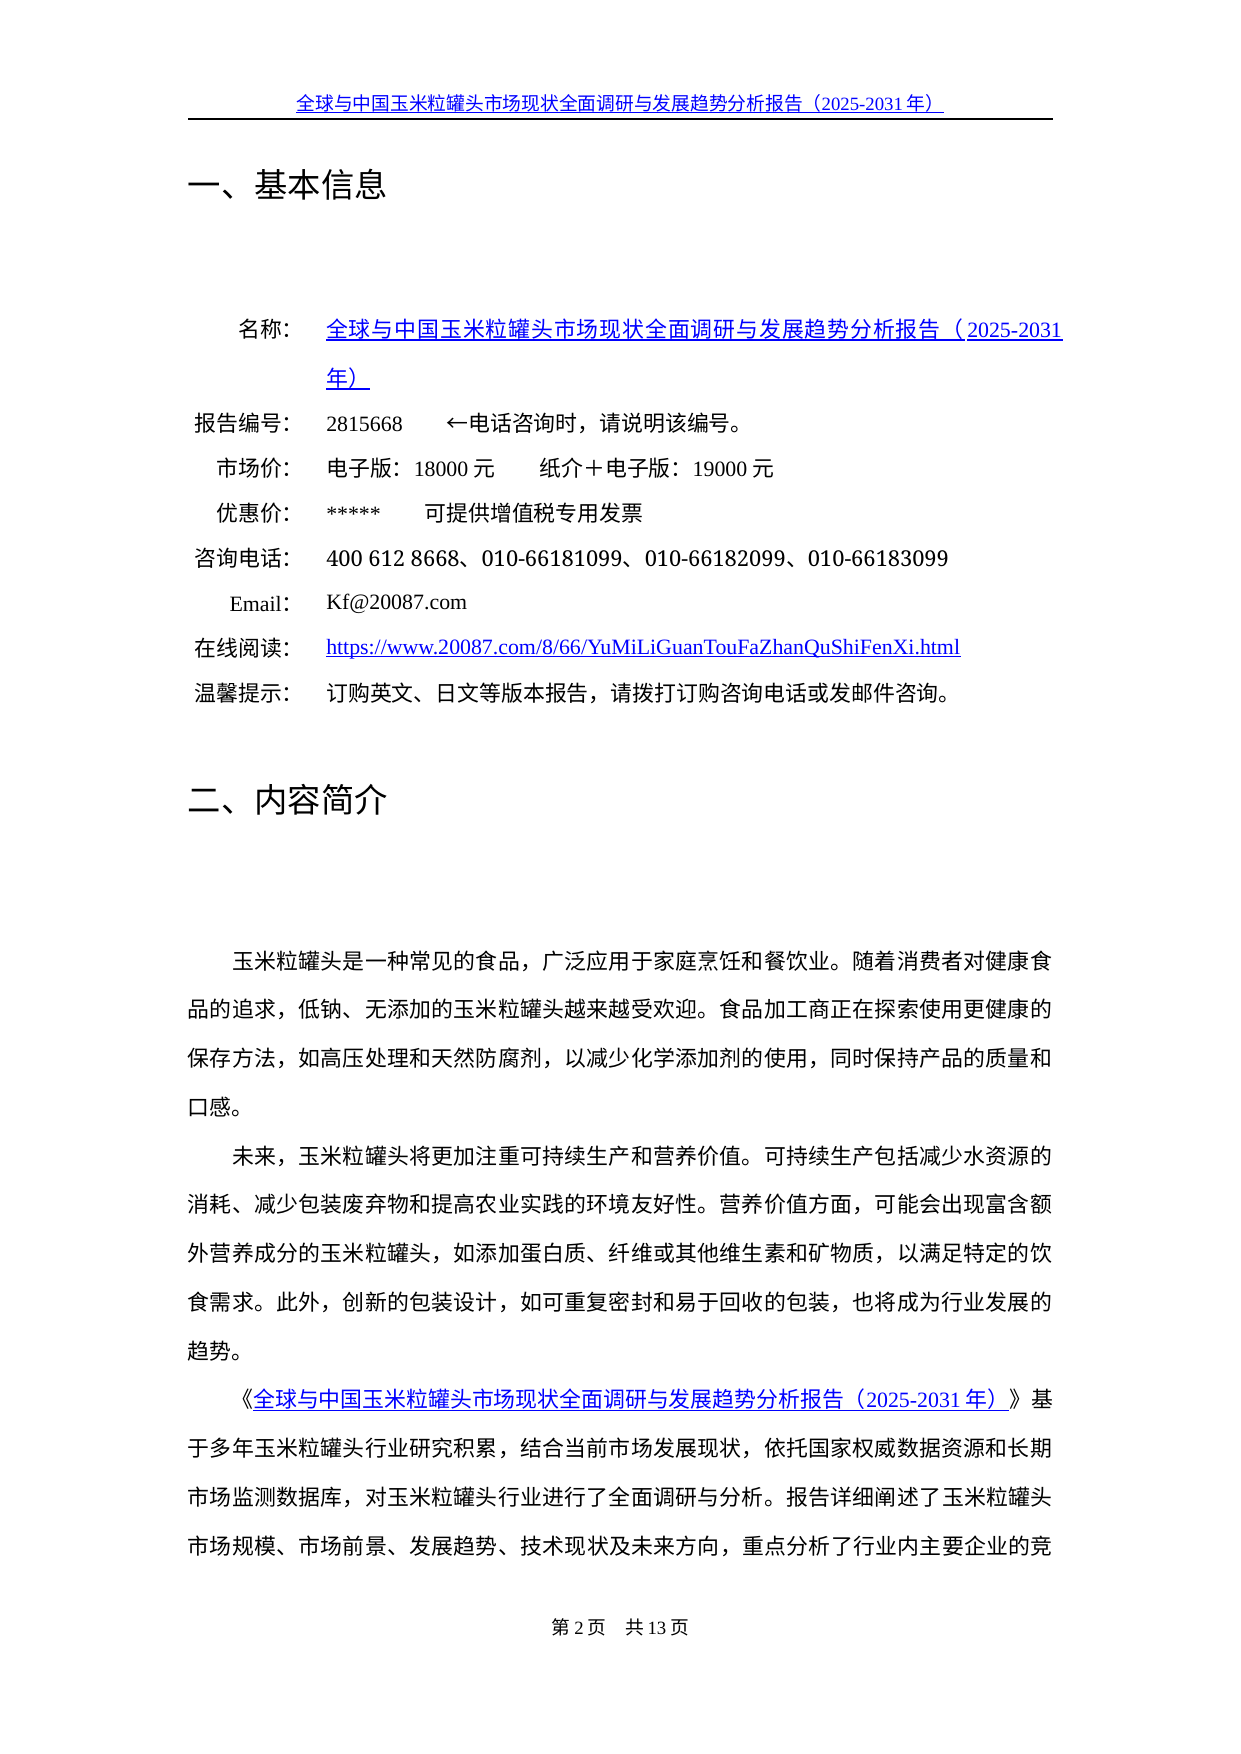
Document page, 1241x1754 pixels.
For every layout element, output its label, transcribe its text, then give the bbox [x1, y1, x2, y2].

table_cell Kf@20087.com [315, 585, 1073, 630]
table_cell 优惠价： [167, 495, 315, 540]
table_header 全球与中国玉米粒罐头市场现状全面调研与发展趋势分析报告（2025-2031年） [315, 312, 1073, 405]
table_cell 400 612 8668、010-66181099、010-66182099、010-66183099 [315, 540, 1073, 585]
title 二、内容简介 [187, 766, 1053, 831]
table_cell 订购英文、日文等版本报告，请拨打订购咨询电话或发邮件咨询。 [315, 675, 1073, 720]
table_cell 2815668 ←电话咨询时，请说明该编号。 [315, 405, 1073, 450]
table_header 名称： [167, 312, 315, 405]
table_cell ***** 可提供增值税专用发票 [315, 495, 1073, 540]
title 一、基本信息 [187, 150, 1053, 215]
table_cell 温馨提示： [167, 675, 315, 720]
table_cell 报告编号： [167, 405, 315, 450]
table_cell [315, 630, 1073, 675]
table_cell 电子版：18000 元 纸介＋电子版：19000 元 [315, 450, 1073, 495]
table_cell Email： [167, 585, 315, 630]
table_cell 市场价： [167, 450, 315, 495]
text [187, 943, 1053, 1561]
table_cell 在线阅读： [167, 630, 315, 675]
table_cell 咨询电话： [167, 540, 315, 585]
